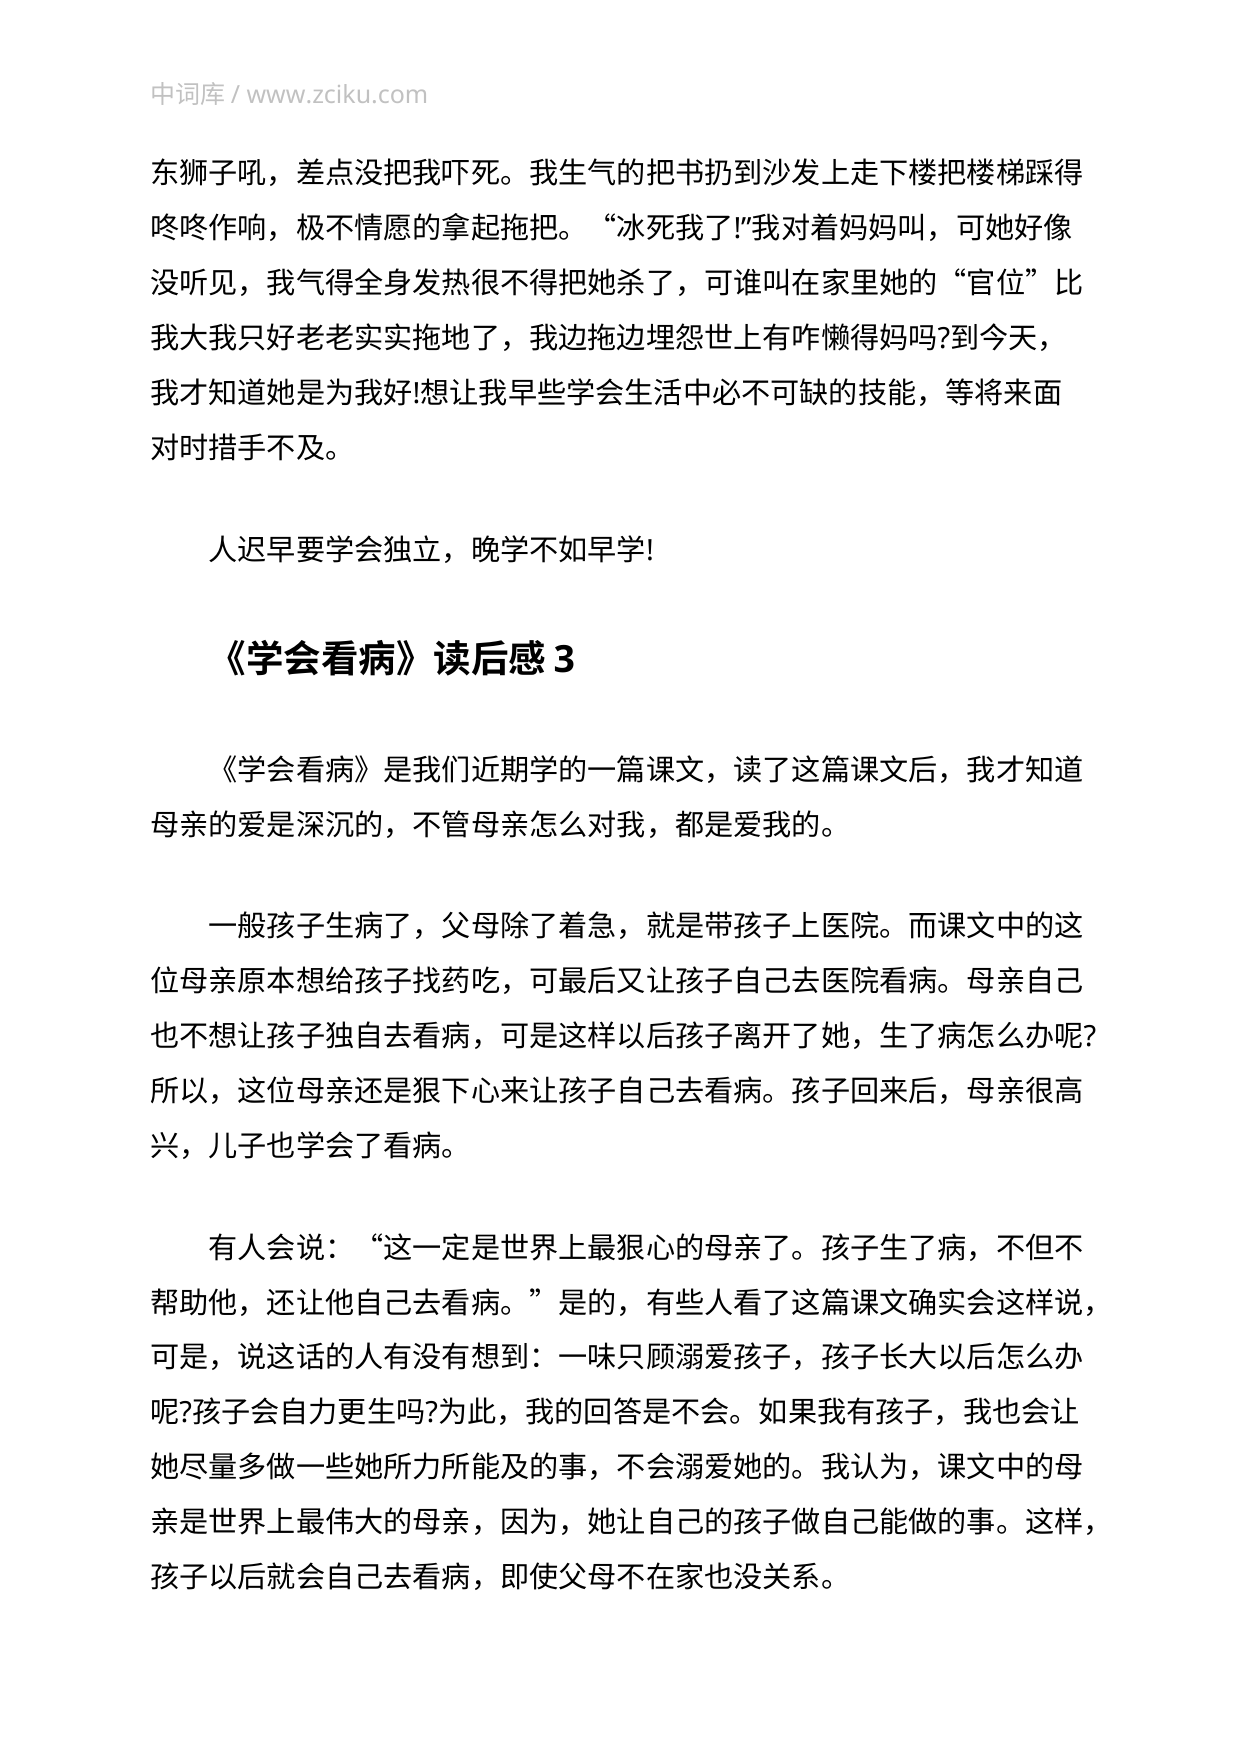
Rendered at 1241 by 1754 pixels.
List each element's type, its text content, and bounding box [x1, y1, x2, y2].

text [150, 150, 1090, 467]
text 有人会说：“这一定是世界上最狠心的母亲了。孩子生了病，不但不帮助他，还让他自己去看病。”是的，有些人看了这篇课文确实会这样说，可是，说这话的人有没有想到：一味只顾溺爱孩子，孩子长大以后怎么办呢?孩子会自力更生吗?为此，我的回答是不会。如果我有孩子，我也会让她尽量多做一些她所力所能及的事，不会溺爱她的。我认为，课文中的母亲是世界上最伟大的母亲，因为，她让自己的孩子做自己能做的事。这样，孩子以后就会自己去看病，即使父母不在家也没关系。 [150, 1224, 1090, 1596]
text 一般孩子生病了，父母除了着急，就是带孩子上医院。而课文中的这位母亲原本想给孩子找药吃，可最后又让孩子自己去医院看病。母亲自己也不想让孩子独自去看病，可是这样以后孩子离开了她，生了病怎么办呢?所以，这位母亲还是狠下心来让孩子自己去看病。孩子回来后，母亲很高兴，儿子也学会了看病。 [150, 903, 1090, 1165]
text 《学会看病》是我们近期学的一篇课文，读了这篇课文后，我才知道母亲的爱是深沉的，不管母亲怎么对我，都是爱我的。 [150, 746, 1090, 843]
text 《学会看病》读后感3 [150, 628, 1090, 683]
text 人迟早要学会独立，晚学不如早学! [150, 527, 1090, 569]
